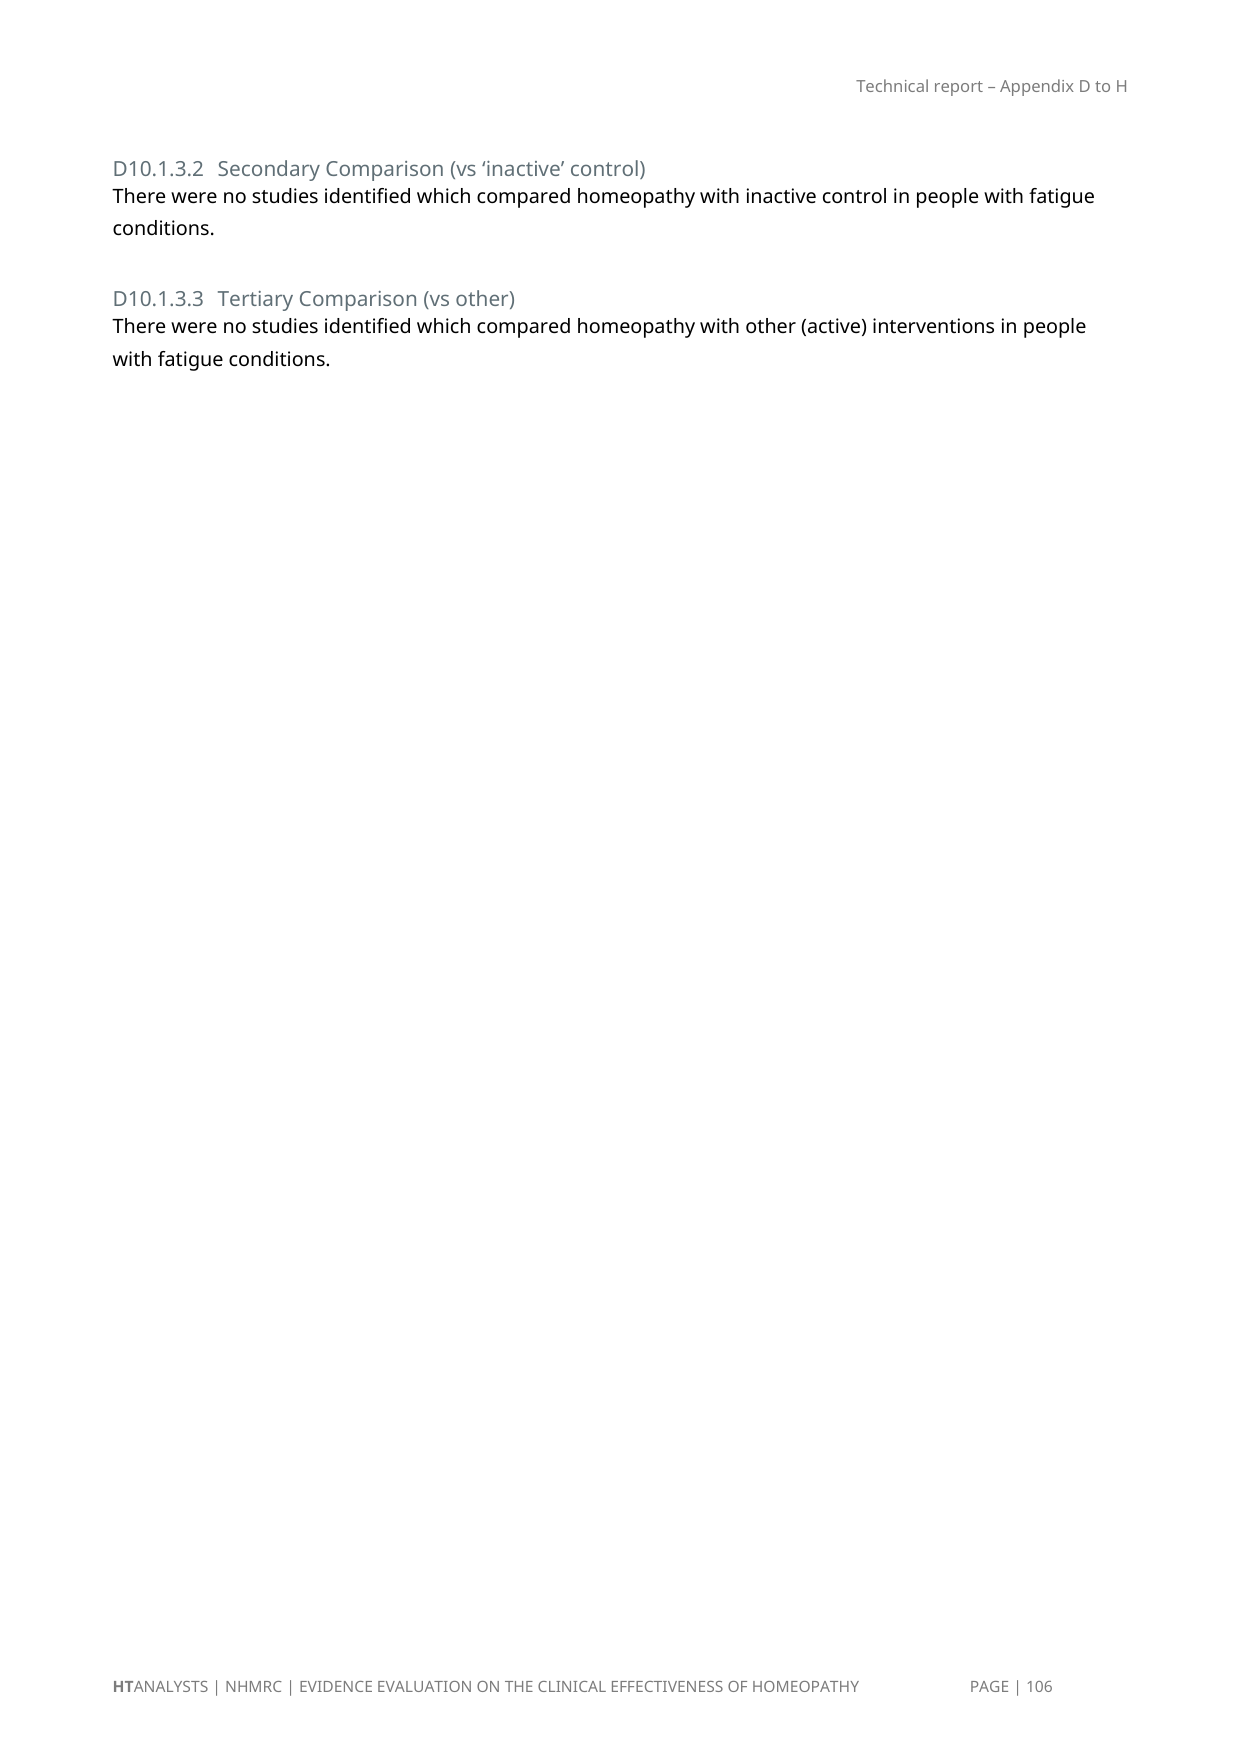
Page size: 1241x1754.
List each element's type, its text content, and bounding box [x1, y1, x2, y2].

text There were no studies identified which compared homeopathy with inactive control in people with fatigue conditions. [112, 182, 1128, 241]
text There were no studies identified which compared homeopathy with other (active) interventions in people with fatigue conditions. [112, 313, 1128, 372]
subtitle Tertiary Comparison (vs other) [112, 284, 1128, 313]
subtitle Secondary Comparison (vs ‘inactive’ control) [112, 154, 1128, 182]
